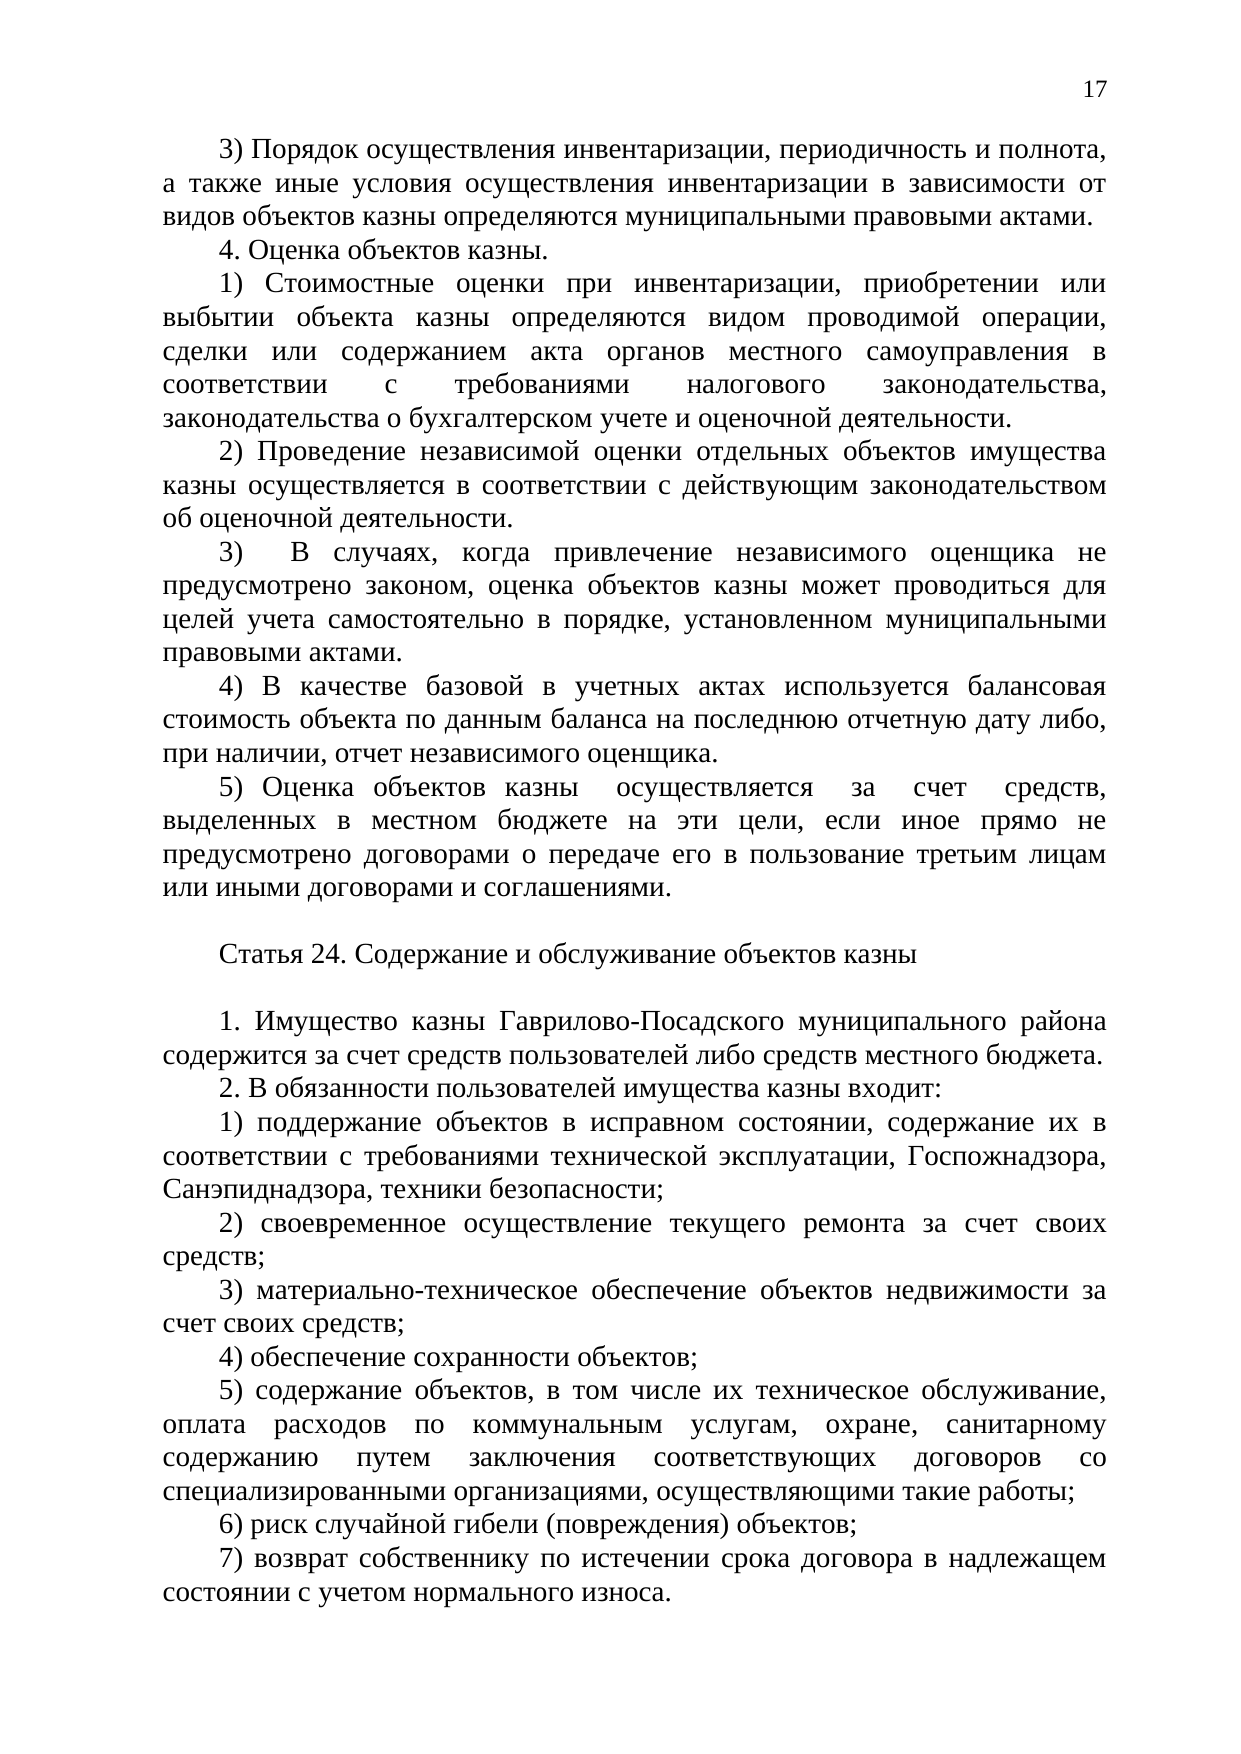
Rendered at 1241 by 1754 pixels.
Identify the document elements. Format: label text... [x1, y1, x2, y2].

text 4) В качестве базовой в учетных актах используется балансовая стоимость объекта по данным баланса на последнюю отчетную дату либо, при наличии, отчет независимого оценщика. [162, 668, 1107, 769]
text 1) Стоимостные оценки при инвентаризации, приобретении или выбытии объекта казны определяются видом проводимой операции, сделки или содержанием акта органов местного самоуправления в соответствии с требованиями налогового законодательства, законодательства о бухгалтерском учете и оценочной деятельности. [162, 266, 1107, 433]
text 3) В случаях, когда привлечение независимого оценщика не предусмотрено законом, оценка объектов казны может проводиться для целей учета самостоятельно в порядке, установленном муниципальными правовыми актами. [162, 534, 1107, 668]
text 2) своевременное осуществление текущего ремонта за счет своих средств; [162, 1205, 1107, 1272]
text 3) Порядок осуществления инвентаризации, периодичность и полнота, а также иные условия осуществления инвентаризации в зависимости от видов объектов казны определяются муниципальными правовыми актами. [162, 131, 1107, 232]
text 5) содержание объектов, в том числе их техническое обслуживание, оплата расходов по коммунальным услугам, охране, санитарному содержанию путем заключения соответствующих договоров со специализированными организациями, осуществляющими такие работы; [162, 1372, 1107, 1507]
text 2) Проведение независимой оценки отдельных объектов имущества казны осуществляется в соответствии с действующим законодательством об оценочной деятельности. [162, 433, 1107, 534]
text 2. В обязанности пользователей имущества казны входит: [162, 1071, 1107, 1104]
text 6) риск случайной гибели (повреждения) объектов; [162, 1507, 1107, 1540]
text 1. Имущество казны Гаврилово-Посадского муниципального района содержится за счет средств пользователей либо средств местного бюджета. [162, 1003, 1107, 1071]
text 4) обеспечение сохранности объектов; [162, 1339, 1107, 1372]
text 4. Оценка объектов казны. [162, 232, 1107, 266]
text Статья 24. Содержание и обслуживание объектов казны [162, 936, 1107, 970]
text 5) Оценка объектов казны осуществляется за счет средств, выделенных в местном бюджете на эти цели, если иное прямо не предусмотрено договорами о передаче его в пользование третьим лицам или иными договорами и соглашениями. [162, 769, 1107, 903]
text 1) поддержание объектов в исправном состоянии, содержание их в соответствии с требованиями технической эксплуатации, Госпожнадзора, Санэпиднадзора, техники безопасности; [162, 1104, 1107, 1205]
text 3) материально-техническое обеспечение объектов недвижимости за счет своих средств; [162, 1272, 1107, 1339]
text 7) возврат собственнику по истечении срока договора в надлежащем состоянии с учетом нормального износа. [162, 1540, 1107, 1607]
